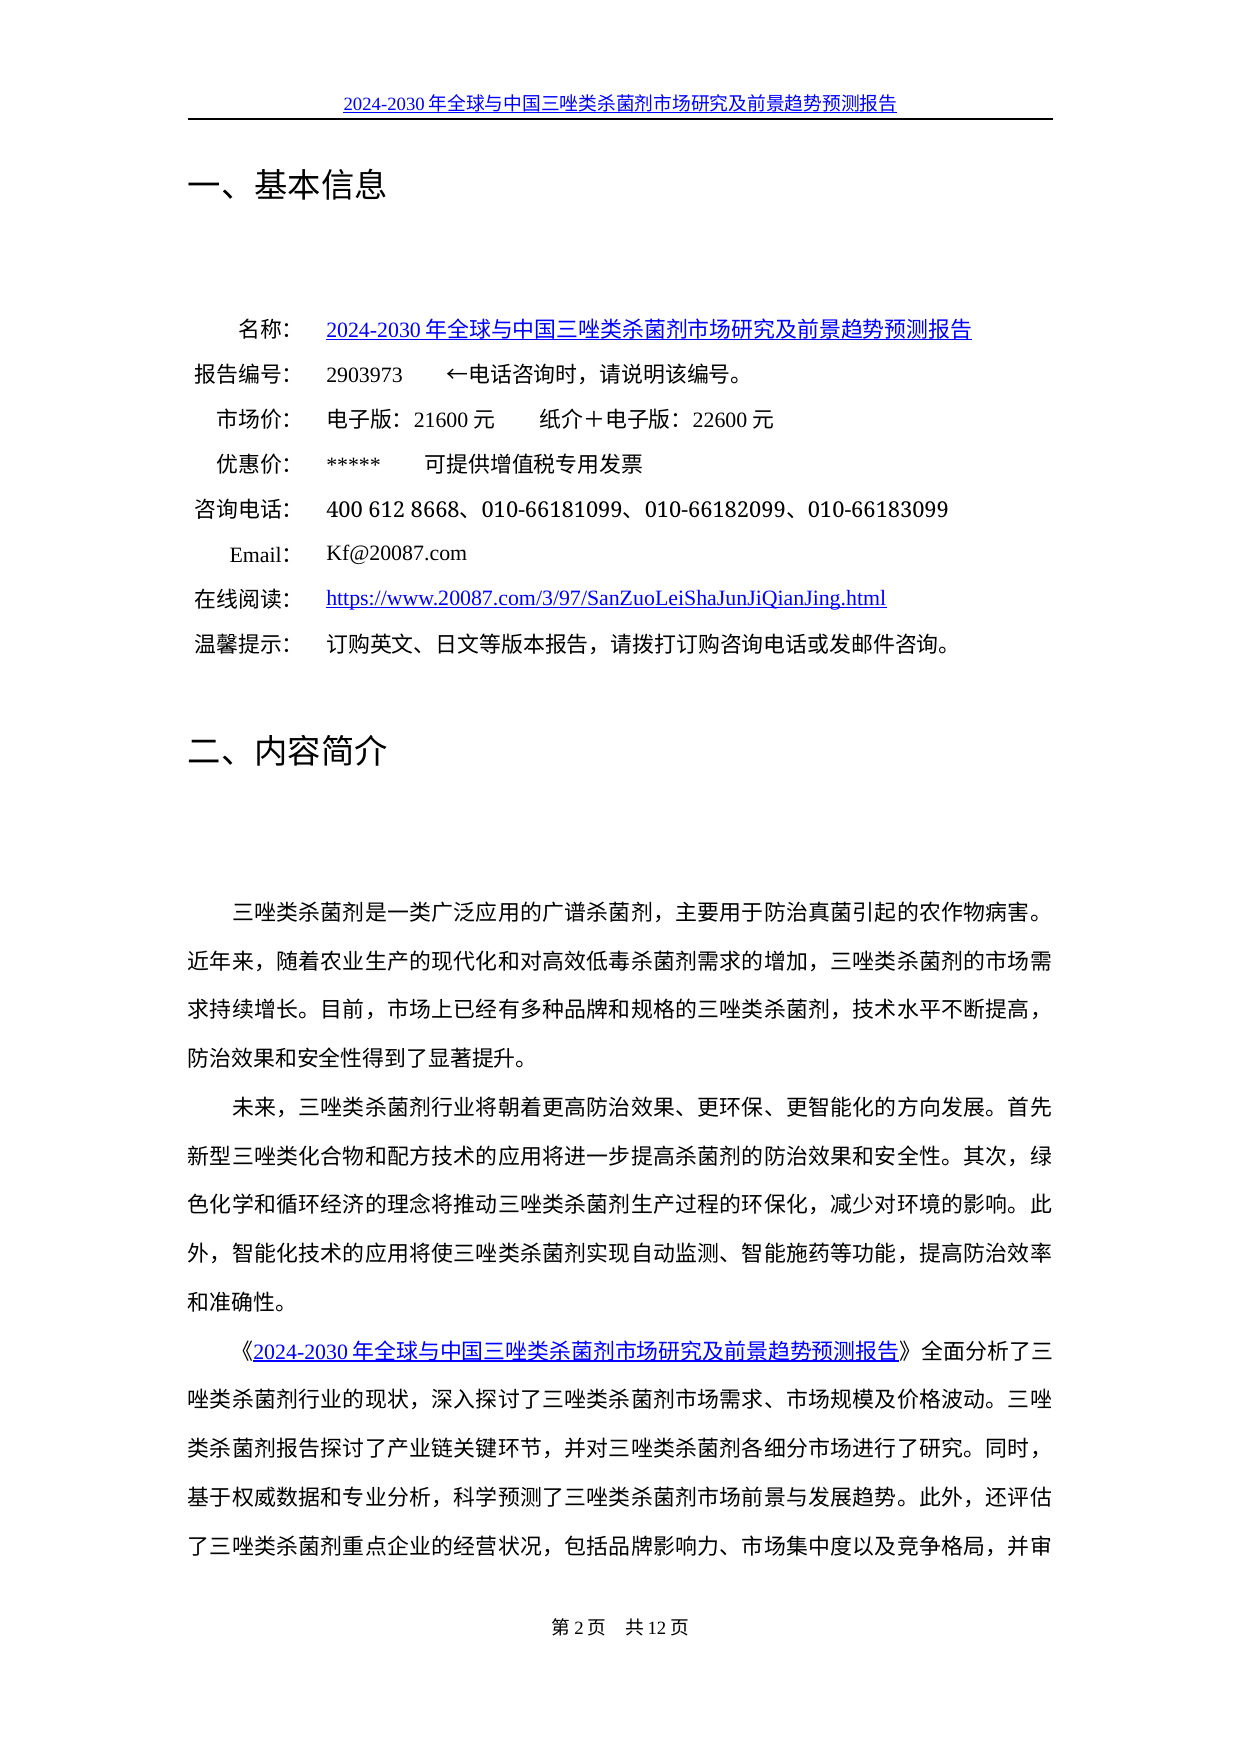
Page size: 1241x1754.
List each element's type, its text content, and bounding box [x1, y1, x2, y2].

table_cell 2903973 ←电话咨询时，请说明该编号。 [315, 357, 1073, 402]
table_cell Kf@20087.com [315, 537, 1073, 582]
table_cell 咨询电话： [167, 492, 315, 537]
table_cell 优惠价： [167, 447, 315, 492]
title 一、基本信息 [187, 150, 1053, 215]
title 二、内容简介 [187, 717, 1053, 782]
table_cell 订购英文、日文等版本报告，请拨打订购咨询电话或发邮件咨询。 [315, 627, 1073, 672]
table_cell ***** 可提供增值税专用发票 [315, 447, 1073, 492]
table_header 名称： [167, 312, 315, 357]
table_cell [315, 582, 1073, 627]
table_cell 温馨提示： [167, 627, 315, 672]
table_cell Email： [167, 537, 315, 582]
table_cell 报告编号： [167, 357, 315, 402]
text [187, 894, 1053, 1561]
table_cell 在线阅读： [167, 582, 315, 627]
table_header 2024-2030年全球与中国三唑类杀菌剂市场研究及前景趋势预测报告 [315, 312, 1073, 357]
table_cell 电子版：21600 元 纸介＋电子版：22600 元 [315, 402, 1073, 447]
table_cell 市场价： [167, 402, 315, 447]
table_cell 400 612 8668、010-66181099、010-66182099、010-66183099 [315, 492, 1073, 537]
